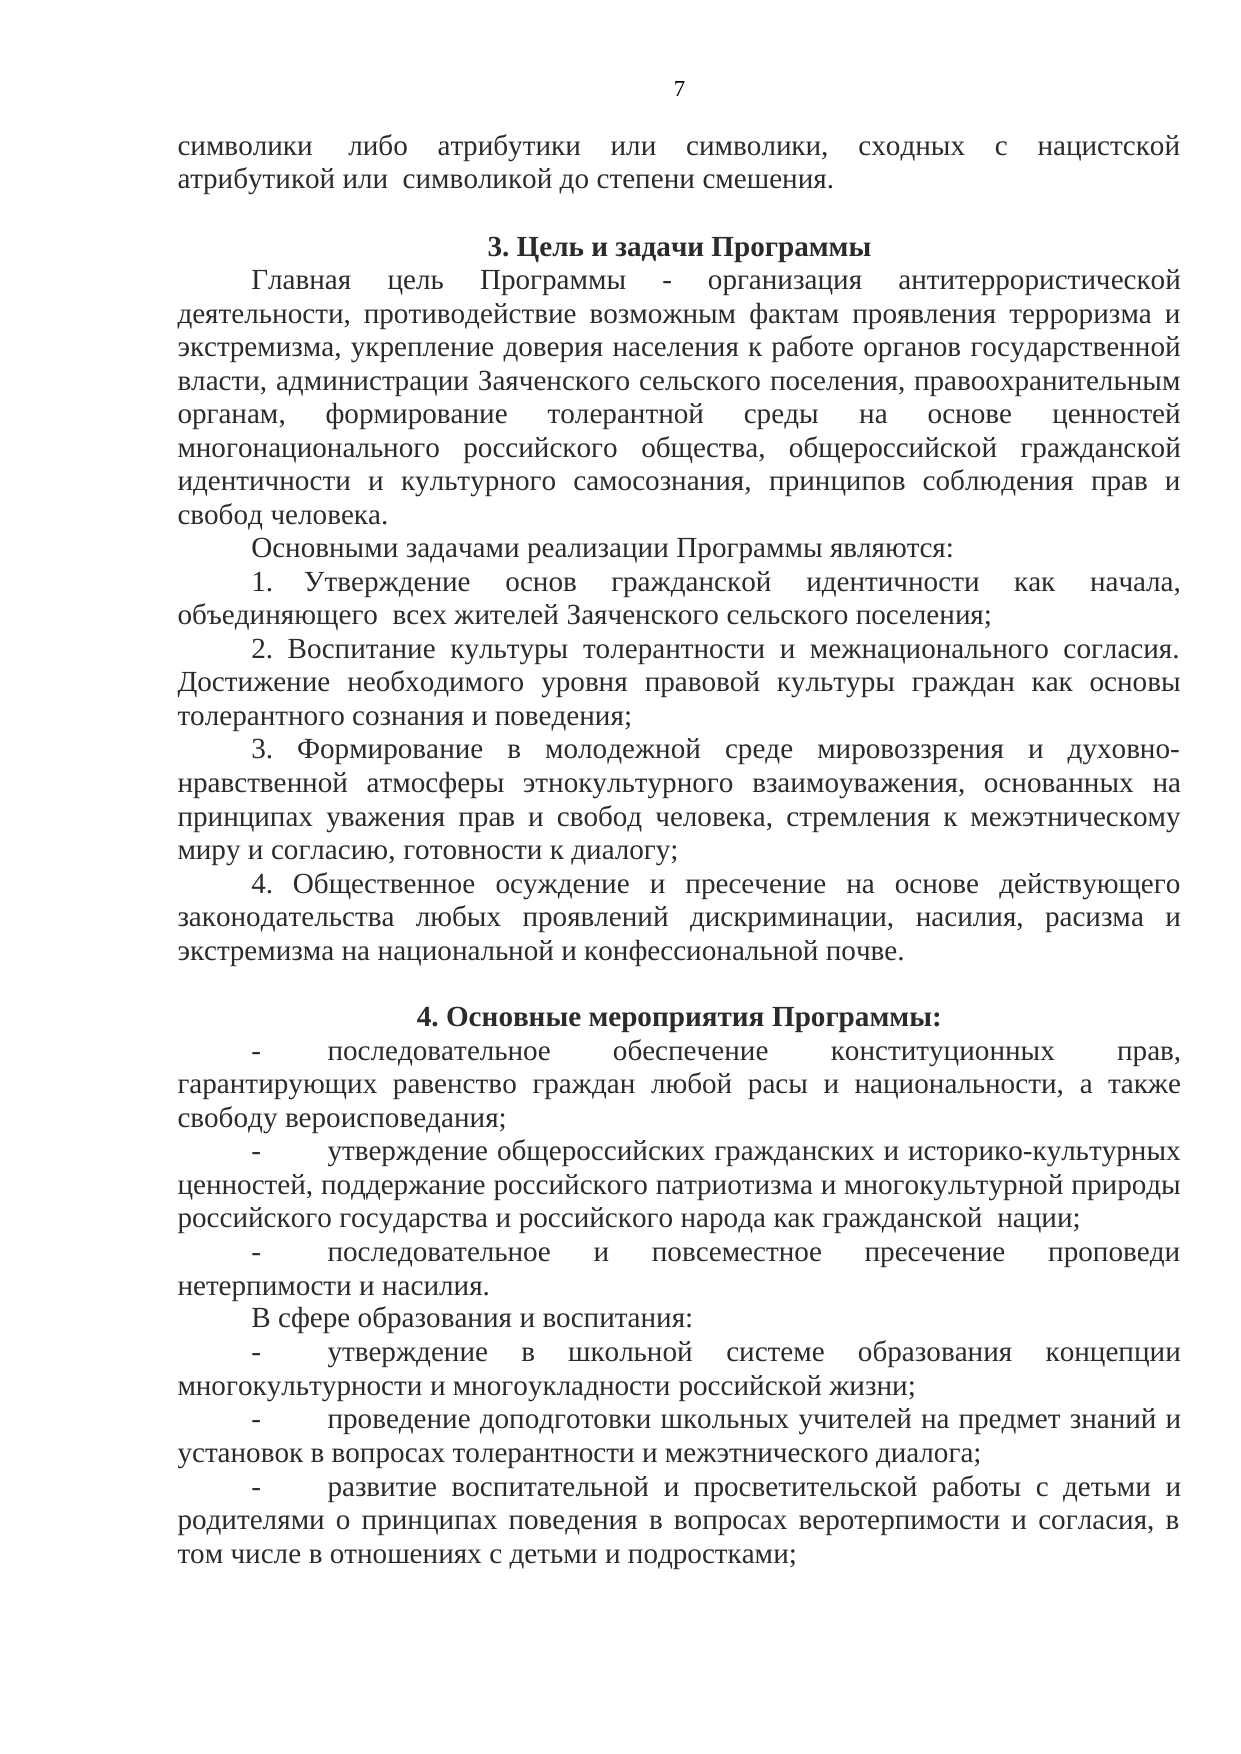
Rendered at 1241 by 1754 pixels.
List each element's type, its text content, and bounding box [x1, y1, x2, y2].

list утверждение общероссийских гражданских и историко-культурных ценностей, поддержание российского патриотизма и многокультурной природы российского государства и российского народа как гражданской нации; [177, 1133, 1181, 1234]
text Главная цель Программы - организация антитеррористической деятельности, противодействие возможным фактам проявления терроризма и экстремизма, укрепление доверия населения к работе органов государственной власти, администрации Заяченского сельского поселения, правоохранительным органам, формирование толерантной среды на основе ценностей многонационального российского общества, общероссийской гражданской идентичности и культурного самосознания, принципов соблюдения прав и свобод человека. [177, 262, 1181, 531]
text 4. Основные мероприятия Программы: [177, 999, 1181, 1033]
text 3. Формирование в молодежной среде мировоззрения и духовно-нравственной атмосферы этнокультурного взаимоуважения, основанных на принципах уважения прав и свобод человека, стремления к межэтническому миру и согласию, готовности к диалогу; [177, 732, 1181, 866]
list последовательное и повсеместное пресечение проповеди нетерпимости и насилия. [177, 1234, 1181, 1301]
text Основными задачами реализации Программы являются: [177, 531, 1181, 564]
list последовательное обеспечение конституционных прав, гарантирующих равенство граждан любой расы и национальности, а также свободу вероисповедания; [177, 1033, 1181, 1133]
text В сфере образования и воспитания: [177, 1301, 1181, 1334]
text 2. Воспитание культуры толерантности и межнационального согласия. Достижение необходимого уровня правовой культуры граждан как основы толерантного сознания и поведения; [177, 631, 1181, 732]
list развитие воспитательной и просветительской работы с детьми и родителями о принципах поведения в вопросах веротерпимости и согласия, в том числе в отношениях с детьми и подростками; [177, 1469, 1181, 1569]
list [177, 128, 1181, 195]
list утверждение в школьной системе образования концепции многокультурности и многоукладности российской жизни; [177, 1334, 1181, 1402]
text 4. Общественное осуждение и пресечение на основе действующего законодательства любых проявлений дискриминации, насилия, расизма и экстремизма на национальной и конфессиональной почве. [177, 866, 1181, 966]
text 3. Цель и задачи Программы [177, 229, 1181, 262]
list проведение доподготовки школьных учителей на предмет знаний и установок в вопросах толерантности и межэтнического диалога; [177, 1402, 1181, 1469]
text 1. Утверждение основ гражданской идентичности как начала, объединяющего всех жителей Заяченского сельского поселения; [177, 564, 1181, 631]
